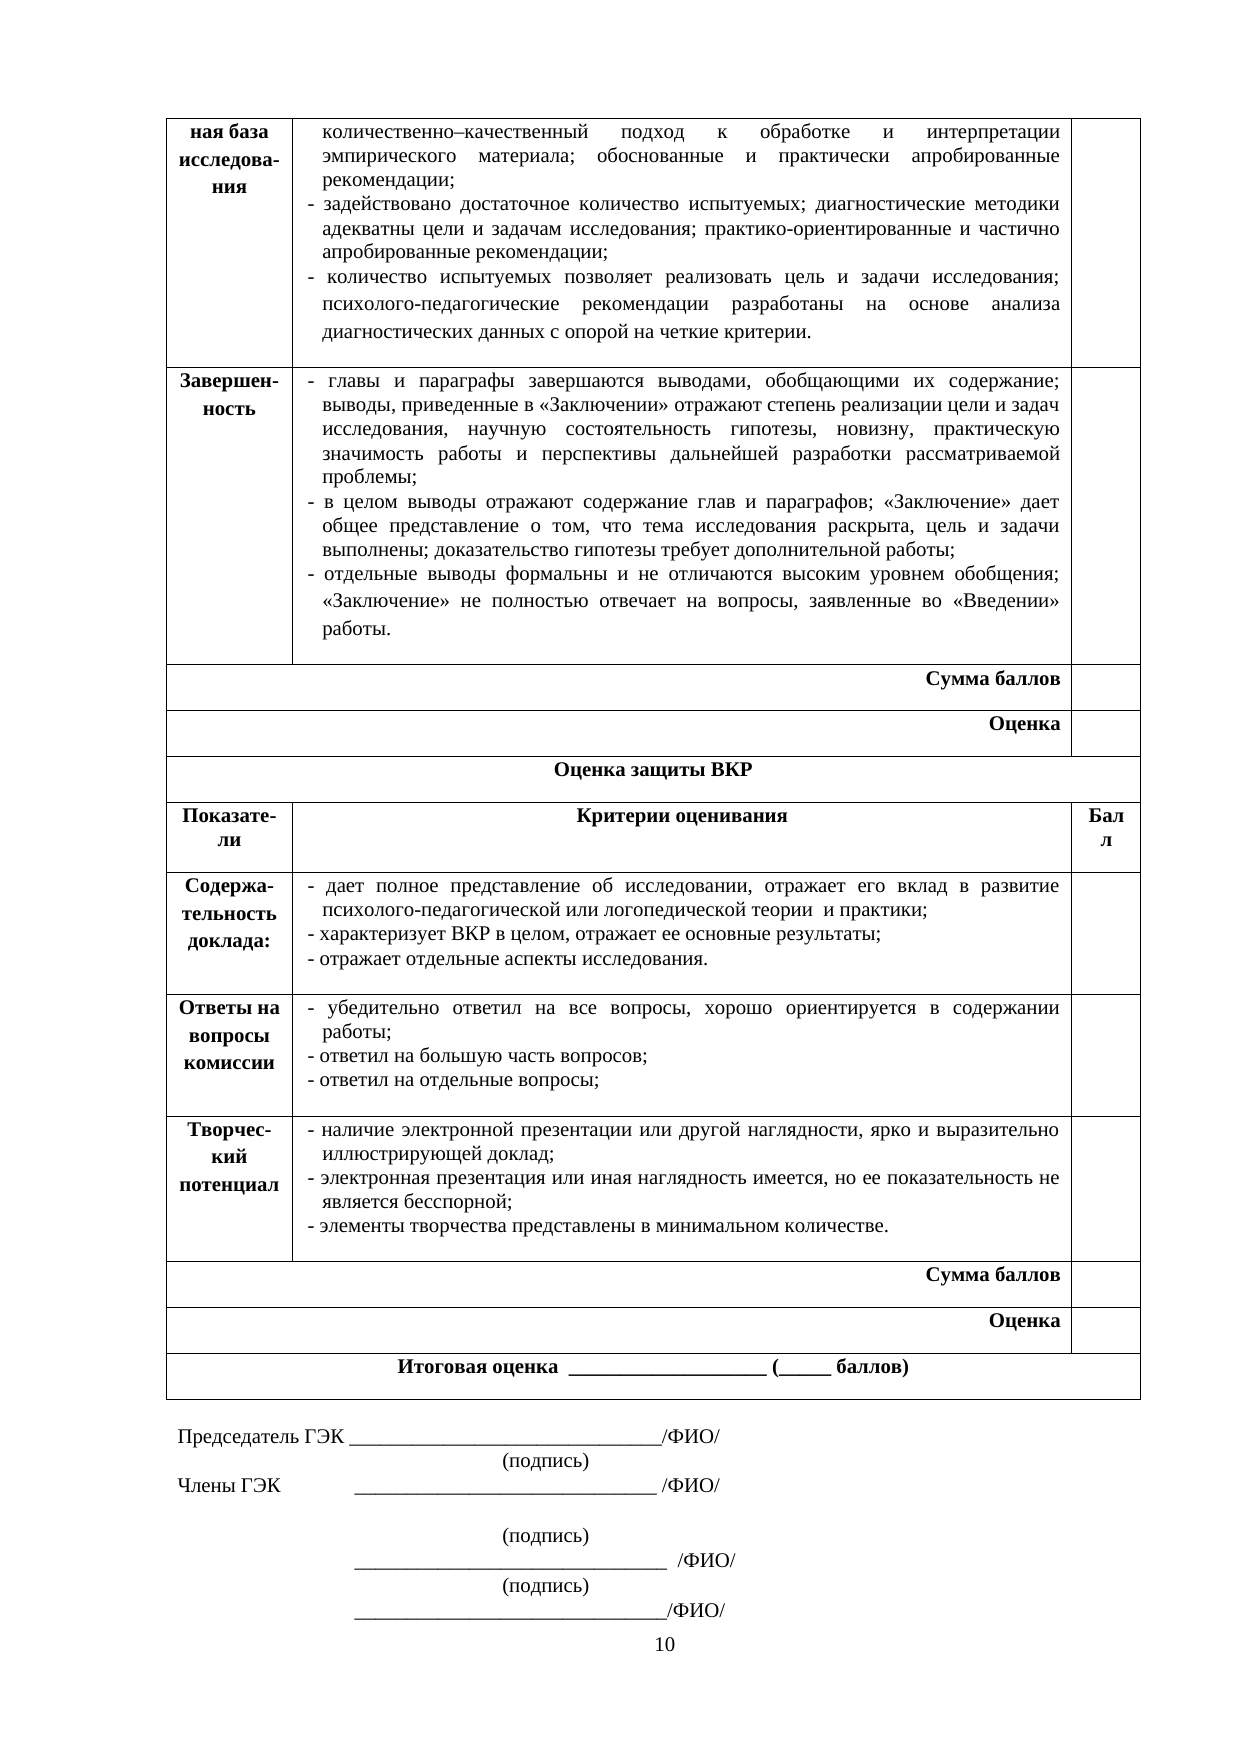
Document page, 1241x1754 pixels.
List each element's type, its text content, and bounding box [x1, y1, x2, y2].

list Председатель ГЭК ______________________________/ФИО/ [177, 1424, 1152, 1448]
table_cell Сумма баллов [167, 1262, 1071, 1307]
table_cell Сумма баллов [167, 665, 1071, 710]
table_cell Содержа-тельность доклада: [167, 873, 292, 994]
list Члены ГЭК _____________________________ /ФИО/ [177, 1472, 1152, 1497]
table_cell [1072, 368, 1140, 664]
table_cell Ответы на вопросы комиссии [167, 995, 292, 1116]
text ______________________________ /ФИО/ [177, 1547, 1152, 1572]
table_cell - дает полное представление об исследовании, отражает его вклад в развитие психолого-педагогической или логопедической теории и практики; - характеризует ВКР в целом, отражает ее основные результаты; - отражает отдельные аспекты исследования. [293, 873, 1071, 994]
table_cell - убедительно ответил на все вопросы, хорошо ориентируется в содержании работы; - ответил на большую часть вопросов; - ответил на отдельные вопросы; [293, 995, 1071, 1116]
text (подпись) [177, 1522, 1152, 1547]
table_cell Оценка [167, 711, 1071, 756]
table_cell - наличие электронной презентации или другой наглядности, ярко и выразительно иллюстрирующей доклад; - электронная презентация или иная наглядность имеется, но ее показательность не является бесспорной; - элементы творчества представлены в минимальном количестве. [293, 1117, 1071, 1261]
table_cell [1072, 995, 1140, 1116]
list ______________________________/ФИО/ [177, 1597, 1152, 1622]
table_cell Показате-ли [167, 803, 292, 872]
table_cell Оценка [167, 1308, 1071, 1353]
table_cell Итоговая оценка ___________________ (_____ баллов) [167, 1354, 1140, 1399]
table_cell [1072, 1262, 1140, 1307]
table_cell Творчес-кий потенциал [167, 1117, 292, 1261]
table_cell [1072, 1117, 1140, 1261]
table_cell [1072, 873, 1140, 994]
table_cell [167, 119, 292, 367]
text (подпись) [177, 1572, 1152, 1597]
table_cell [1072, 711, 1140, 756]
table_cell Балл [1072, 803, 1140, 872]
table_cell Оценка защиты ВКР [167, 757, 1140, 802]
table_cell - главы и параграфы завершаются выводами, обобщающими их содержание; выводы, приведенные в «Заключении» отражают степень реализации цели и задач исследования, научную состоятельность гипотезы, новизну, практическую значимость работы и перспективы дальнейшей разработки рассматриваемой проблемы; - в целом выводы отражают содержание глав и параграфов; «Заключение» дает общее представление о том, что тема исследования раскрыта, цель и задачи выполнены; доказательство гипотезы требует дополнительной работы; - отдельные выводы формальны и не отличаются высоким уровнем обобщения; «Заключение» не полностью отвечает на вопросы, заявленные во «Введении» работы. [293, 368, 1071, 664]
table_cell Критерии оценивания [293, 803, 1071, 872]
table_cell Завершен-ность [167, 368, 292, 664]
table_cell [1072, 119, 1140, 367]
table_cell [293, 119, 1071, 367]
text (подпись) [177, 1448, 1152, 1472]
table_cell [1072, 665, 1140, 710]
table_cell [1072, 1308, 1140, 1353]
